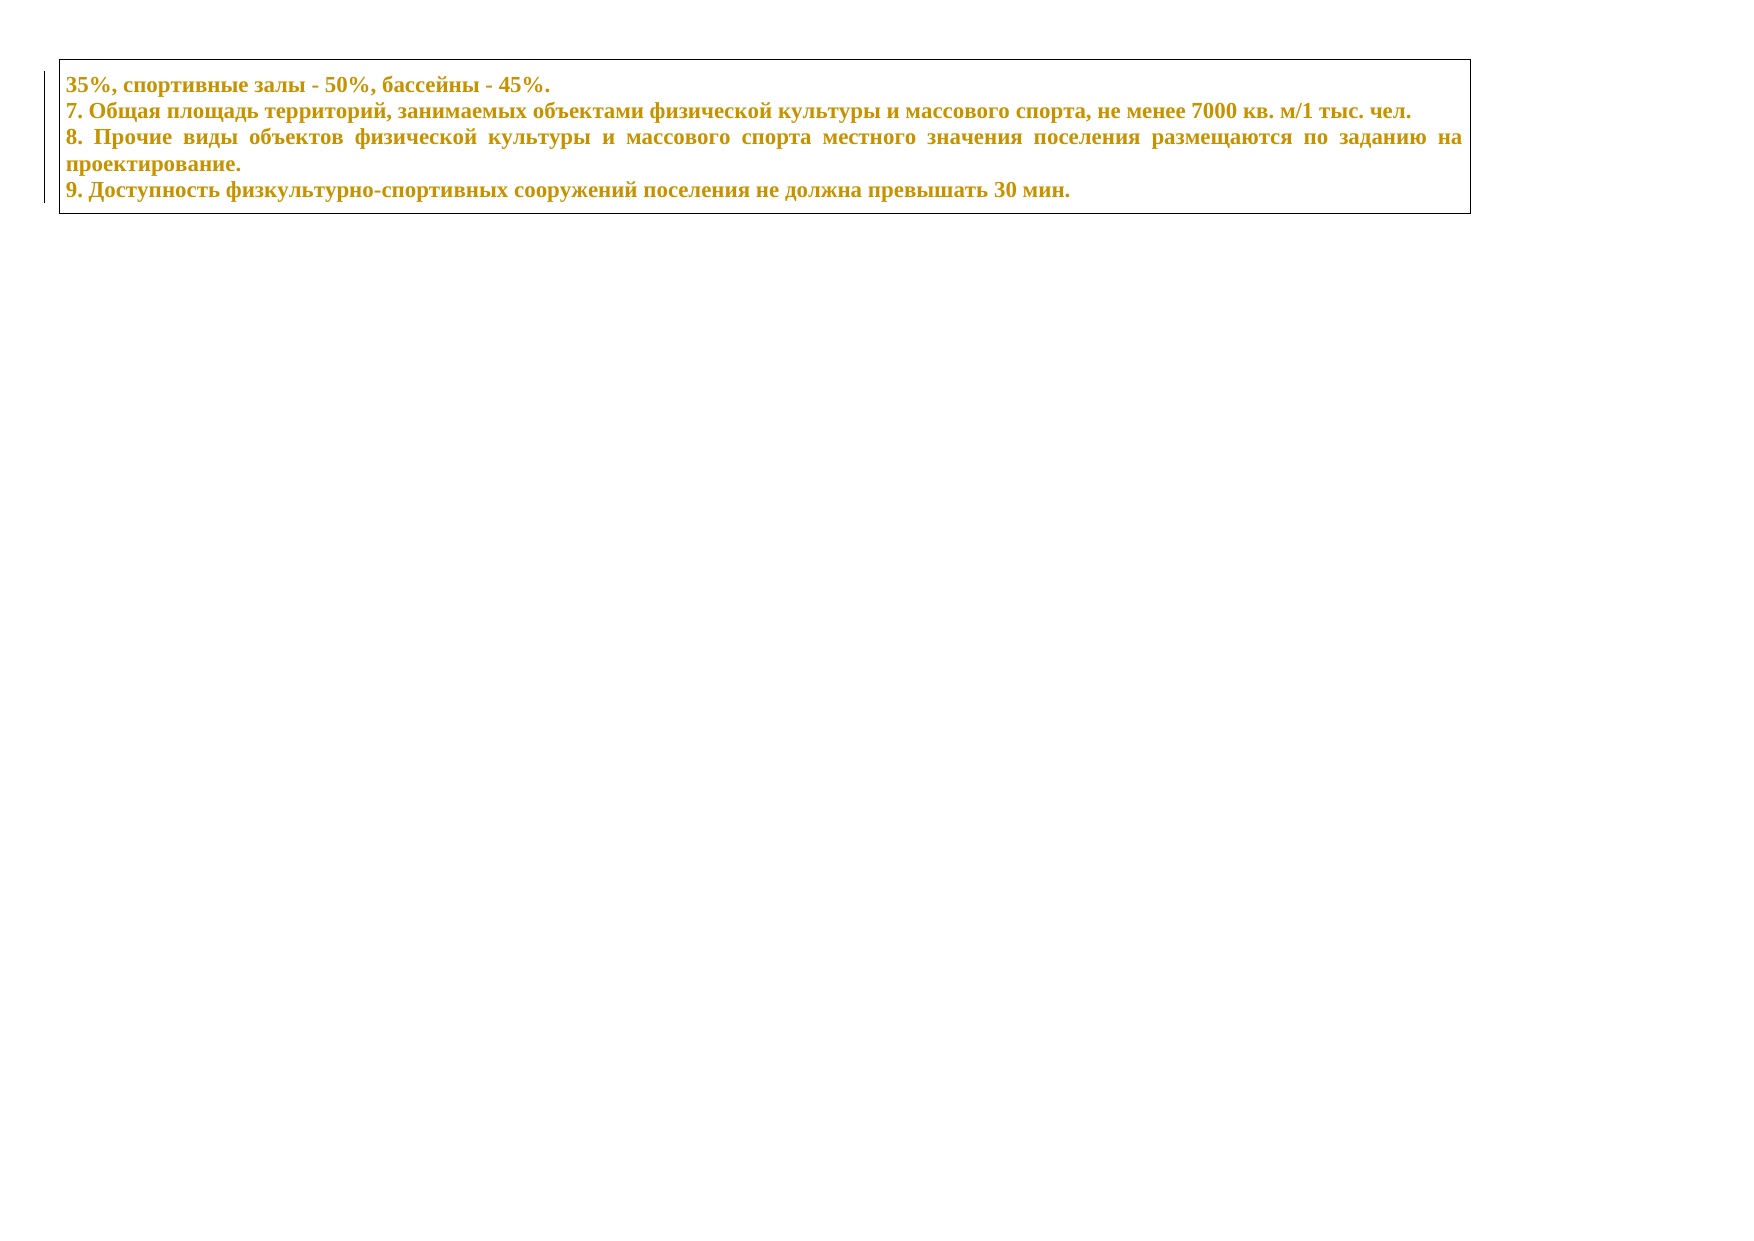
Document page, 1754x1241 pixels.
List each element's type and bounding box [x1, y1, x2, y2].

table_cell [60, 60, 1470, 213]
